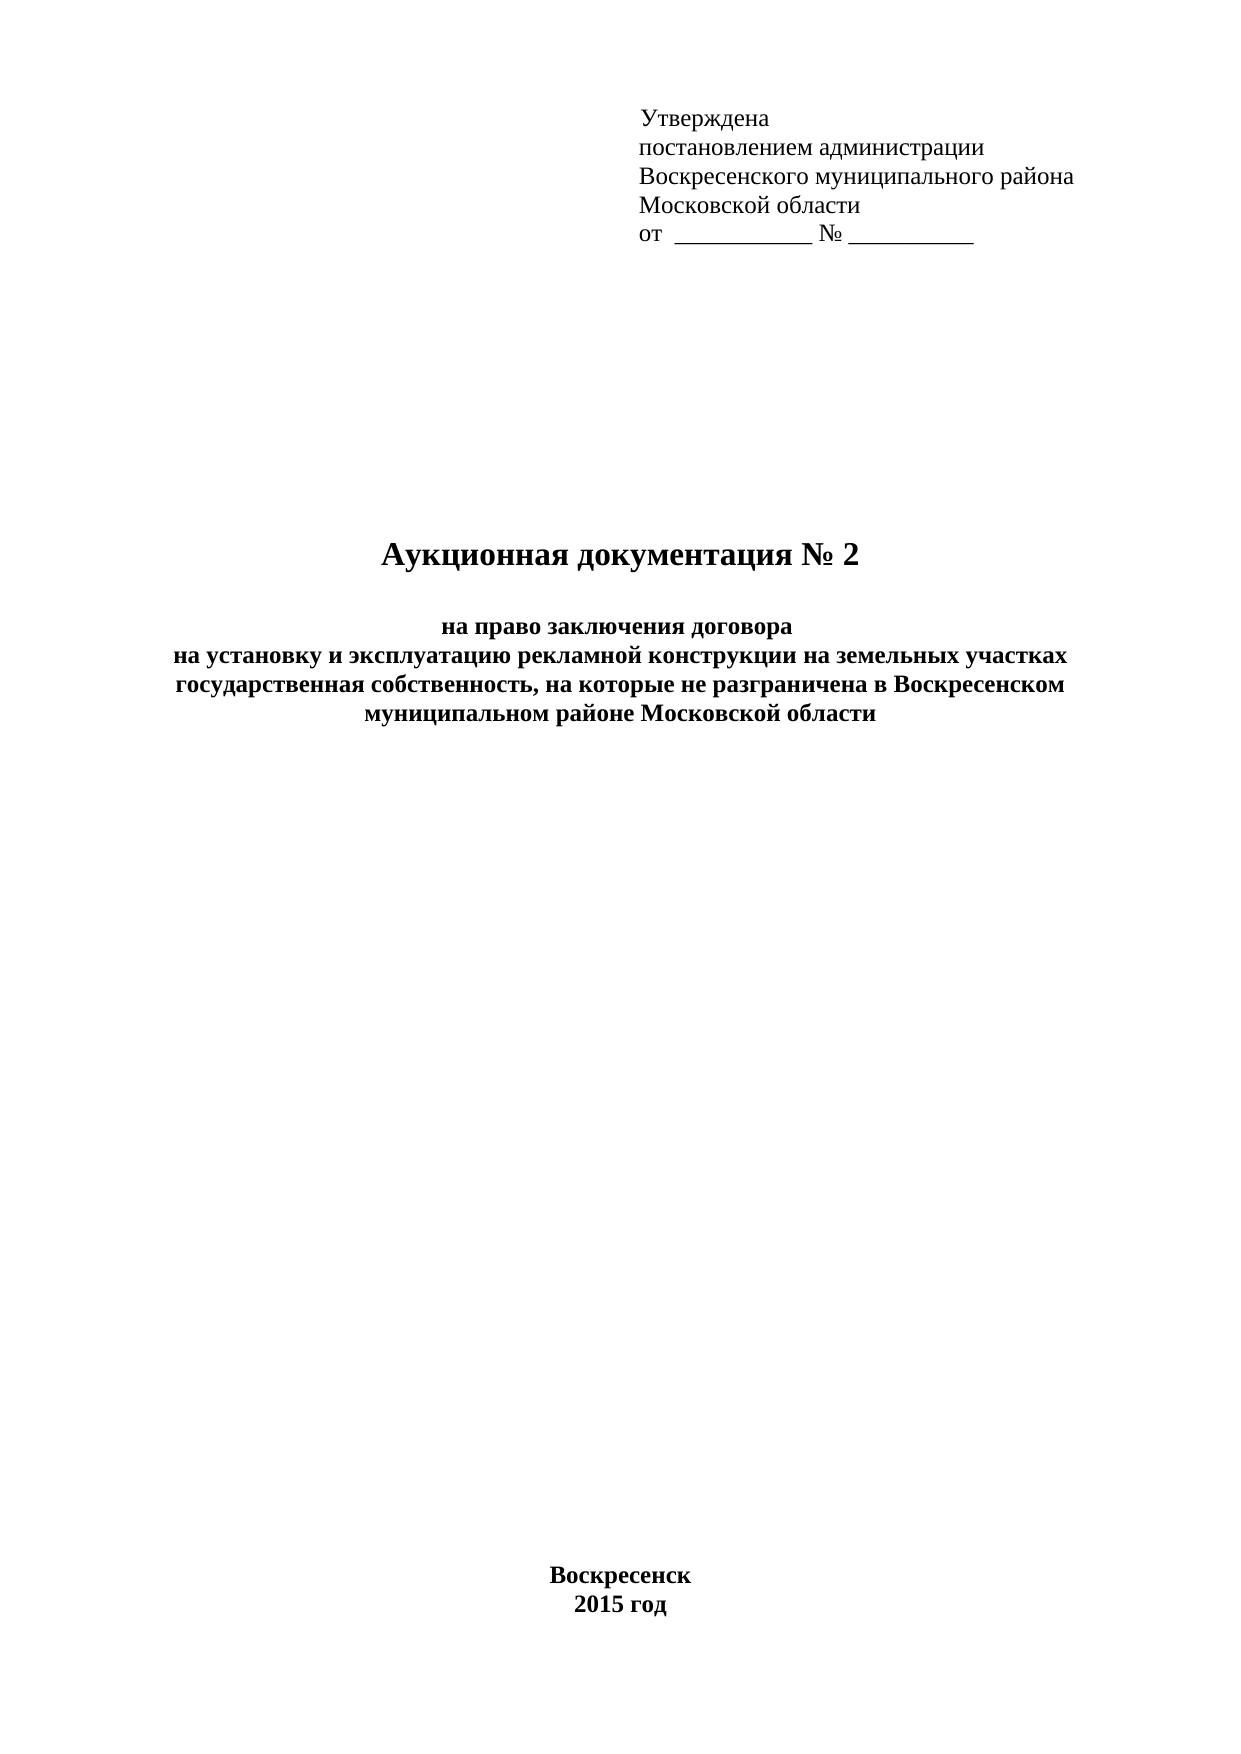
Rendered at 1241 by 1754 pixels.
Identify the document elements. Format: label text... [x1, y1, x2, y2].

text Аукционная документация № 2 [89, 535, 1152, 573]
text 2015 год [89, 1589, 1152, 1618]
text Воскресенского муниципального района [89, 161, 1152, 190]
text от ___________ № __________ [89, 218, 1152, 247]
text постановлением администрации [89, 132, 1152, 161]
text Московской области [89, 190, 1152, 218]
text Воскресенск [89, 1560, 1152, 1589]
text Утверждена [89, 103, 1152, 132]
text на право заключения договора на установку и эксплуатацию рекламной конструкции на земельных участках государственная собственность, на которые не разграничена в Воскресенском муниципальном районе Московской области [89, 611, 1152, 726]
